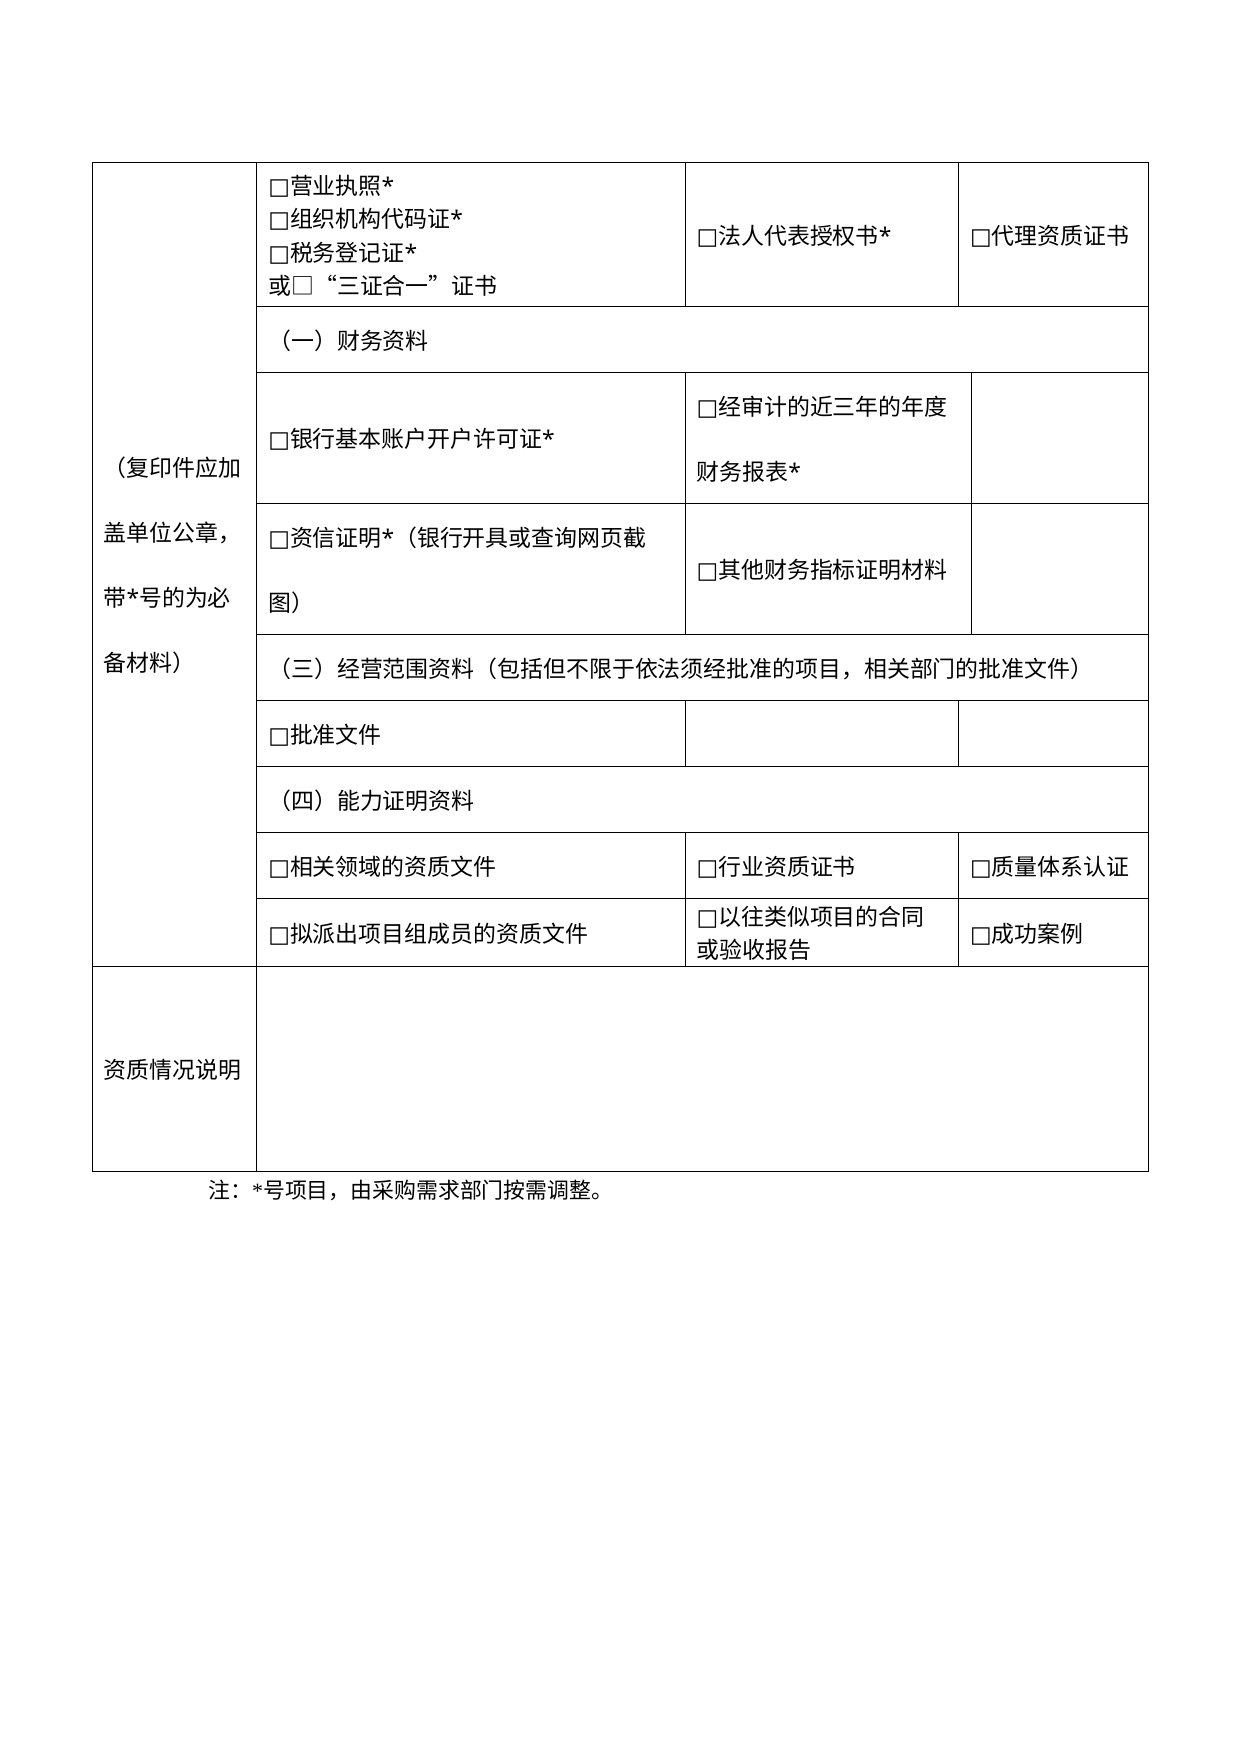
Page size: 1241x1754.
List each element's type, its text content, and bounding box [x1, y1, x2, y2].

table_cell （一）财务资料 [257, 307, 1148, 372]
text 注：*号项目，由采购需求部门按需调整。 [187, 1172, 1053, 1205]
table_cell □法人代表授权书* [686, 163, 958, 306]
table_cell [972, 373, 1148, 503]
table_cell [972, 504, 1148, 634]
table_cell [257, 967, 1148, 1171]
table_cell □经审计的近三年的年度财务报表* [686, 373, 971, 503]
table_cell □代理资质证书 [959, 163, 1148, 306]
table_cell □以往类似项目的合同 或验收报告 [686, 899, 958, 966]
table_cell [686, 701, 958, 766]
table_cell □银行基本账户开户许可证* [257, 373, 685, 503]
table_cell □行业资质证书 [686, 833, 958, 898]
table_cell □成功案例 [959, 899, 1148, 966]
table_cell （三）经营范围资料（包括但不限于依法须经批准的项目，相关部门的批准文件） [257, 635, 1148, 700]
table_cell □营业执照* □组织机构代码证* □税务登记证* 或□“三证合一”证书 [257, 163, 685, 306]
table_cell [959, 701, 1148, 766]
table_cell 资质情况说明 [93, 967, 256, 1171]
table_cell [93, 163, 256, 966]
table_cell □质量体系认证 [959, 833, 1148, 898]
table_cell □其他财务指标证明材料 [686, 504, 971, 634]
table_cell □相关领域的资质文件 [257, 833, 685, 898]
table_cell □拟派出项目组成员的资质文件 [257, 899, 685, 966]
table_cell □资信证明*（银行开具或查询网页截图） [257, 504, 685, 634]
table_cell （四）能力证明资料 [257, 767, 1148, 832]
table_cell □批准文件 [257, 701, 685, 766]
